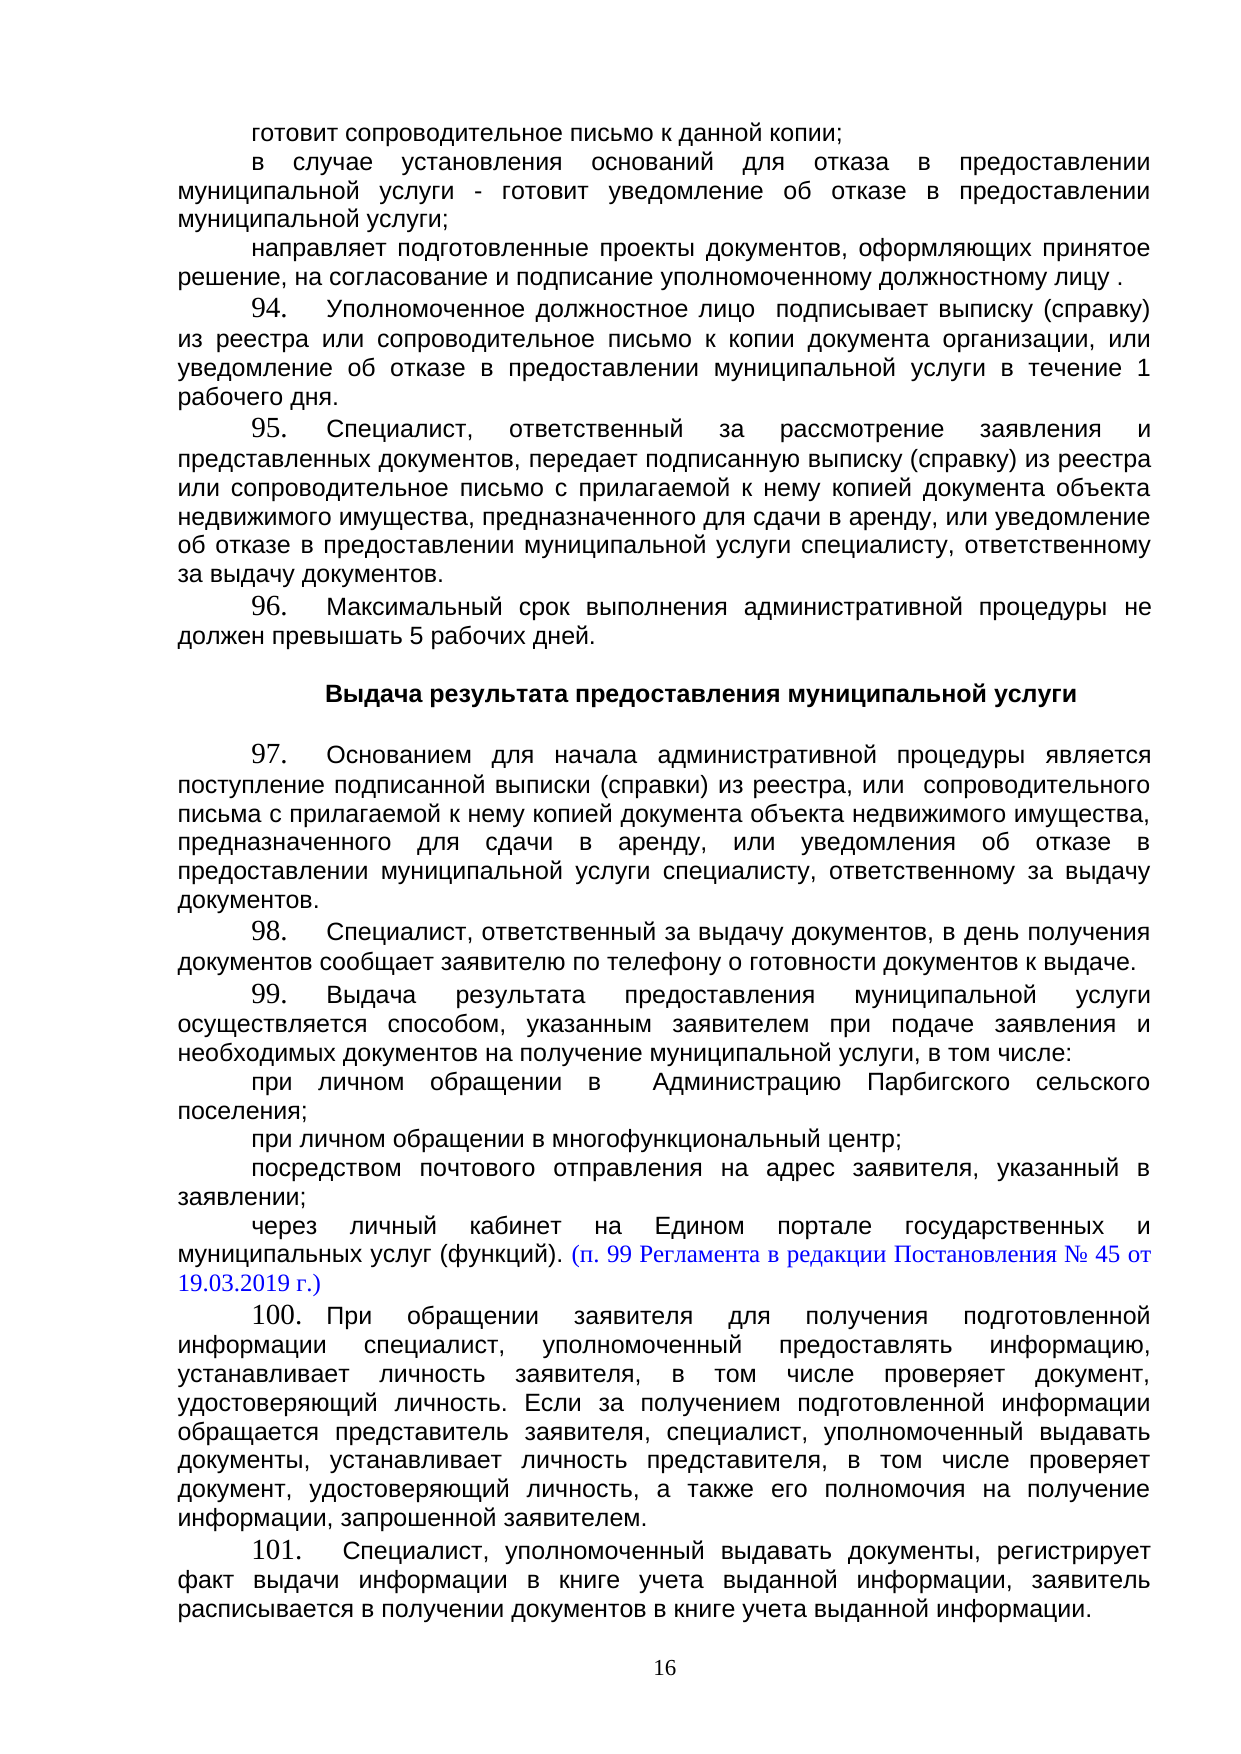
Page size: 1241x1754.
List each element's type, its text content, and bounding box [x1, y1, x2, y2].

list Основанием для начала административной процедуры является поступление подписанной выписки (справки) из реестра, или сопроводительного письма с прилагаемой к нему копией документа объекта недвижимого имущества, предназначенного для сдачи в аренду, или уведомления об отказе в предоставлении муниципальной услуги специалисту, ответственному за выдачу документов. [177, 736, 1152, 913]
list Уполномоченное должностное лицо подписывает выписку (справку) из реестра или сопроводительное письмо к копии документа организации, или уведомление об отказе в предоставлении муниципальной услуги в течение 1 рабочего дня. [177, 291, 1152, 410]
text направляет подготовленные проекты документов, оформляющих принятое решение, на согласование и подписание уполномоченному должностному лицу . [177, 233, 1152, 291]
list посредством почтового отправления на адрес заявителя, указанный в заявлении; [177, 1153, 1152, 1211]
text в случае установления оснований для отказа в предоставлении муниципальной услуги - готовит уведомление об отказе в предоставлении муниципальной услуги; [177, 147, 1152, 233]
list при личном обращении в многофункциональный центр; [177, 1124, 1152, 1153]
list Максимальный срок выполнения административной процедуры не должен превышать 5 рабочих дней. [177, 588, 1152, 650]
list При обращении заявителя для получения подготовленной информации специалист, уполномоченный предоставлять информацию, устанавливает личность заявителя, в том числе проверяет документ, удостоверяющий личность. Если за получением подготовленной информации обращается представитель заявителя, специалист, уполномоченный выдавать документы, устанавливает личность представителя, в том числе проверяет документ, удостоверяющий личность, а также его полномочия на получение информации, запрошенной заявителем. [177, 1297, 1152, 1532]
list при личном обращении в Администрацию Парбигского сельского поселения; [177, 1067, 1152, 1124]
list Специалист, ответственный за выдачу документов, в день получения документов сообщает заявителю по телефону о готовности документов к выдаче. [177, 913, 1152, 976]
list Специалист, ответственный за рассмотрение заявления и представленных документов, передает подписанную выписку (справку) из реестра или сопроводительное письмо с прилагаемой к нему копией документа объекта недвижимого имущества, предназначенного для сдачи в аренду, или уведомление об отказе в предоставлении муниципальной услуги специалисту, ответственному за выдачу документов. [177, 410, 1152, 588]
list Специалист, уполномоченный выдавать документы, регистрирует факт выдачи информации в книге учета выданной информации, заявитель расписывается в получении документов в книге учета выданной информации. [177, 1532, 1152, 1623]
list через личный кабинет на Едином портале государственных и муниципальных услуг (функций). (п. 99 Регламента в редакции Постановления № 45 от 19.03.2019 г.) [177, 1211, 1152, 1297]
list Выдача результата предоставления муниципальной услуги осуществляется способом, указанным заявителем при подаче заявления и необходимых документов на получение муниципальной услуги, в том числе: [177, 976, 1152, 1067]
text готовит сопроводительное письмо к данной копии; [177, 118, 1152, 147]
text Выдача результата предоставления муниципальной услуги [177, 679, 1152, 707]
